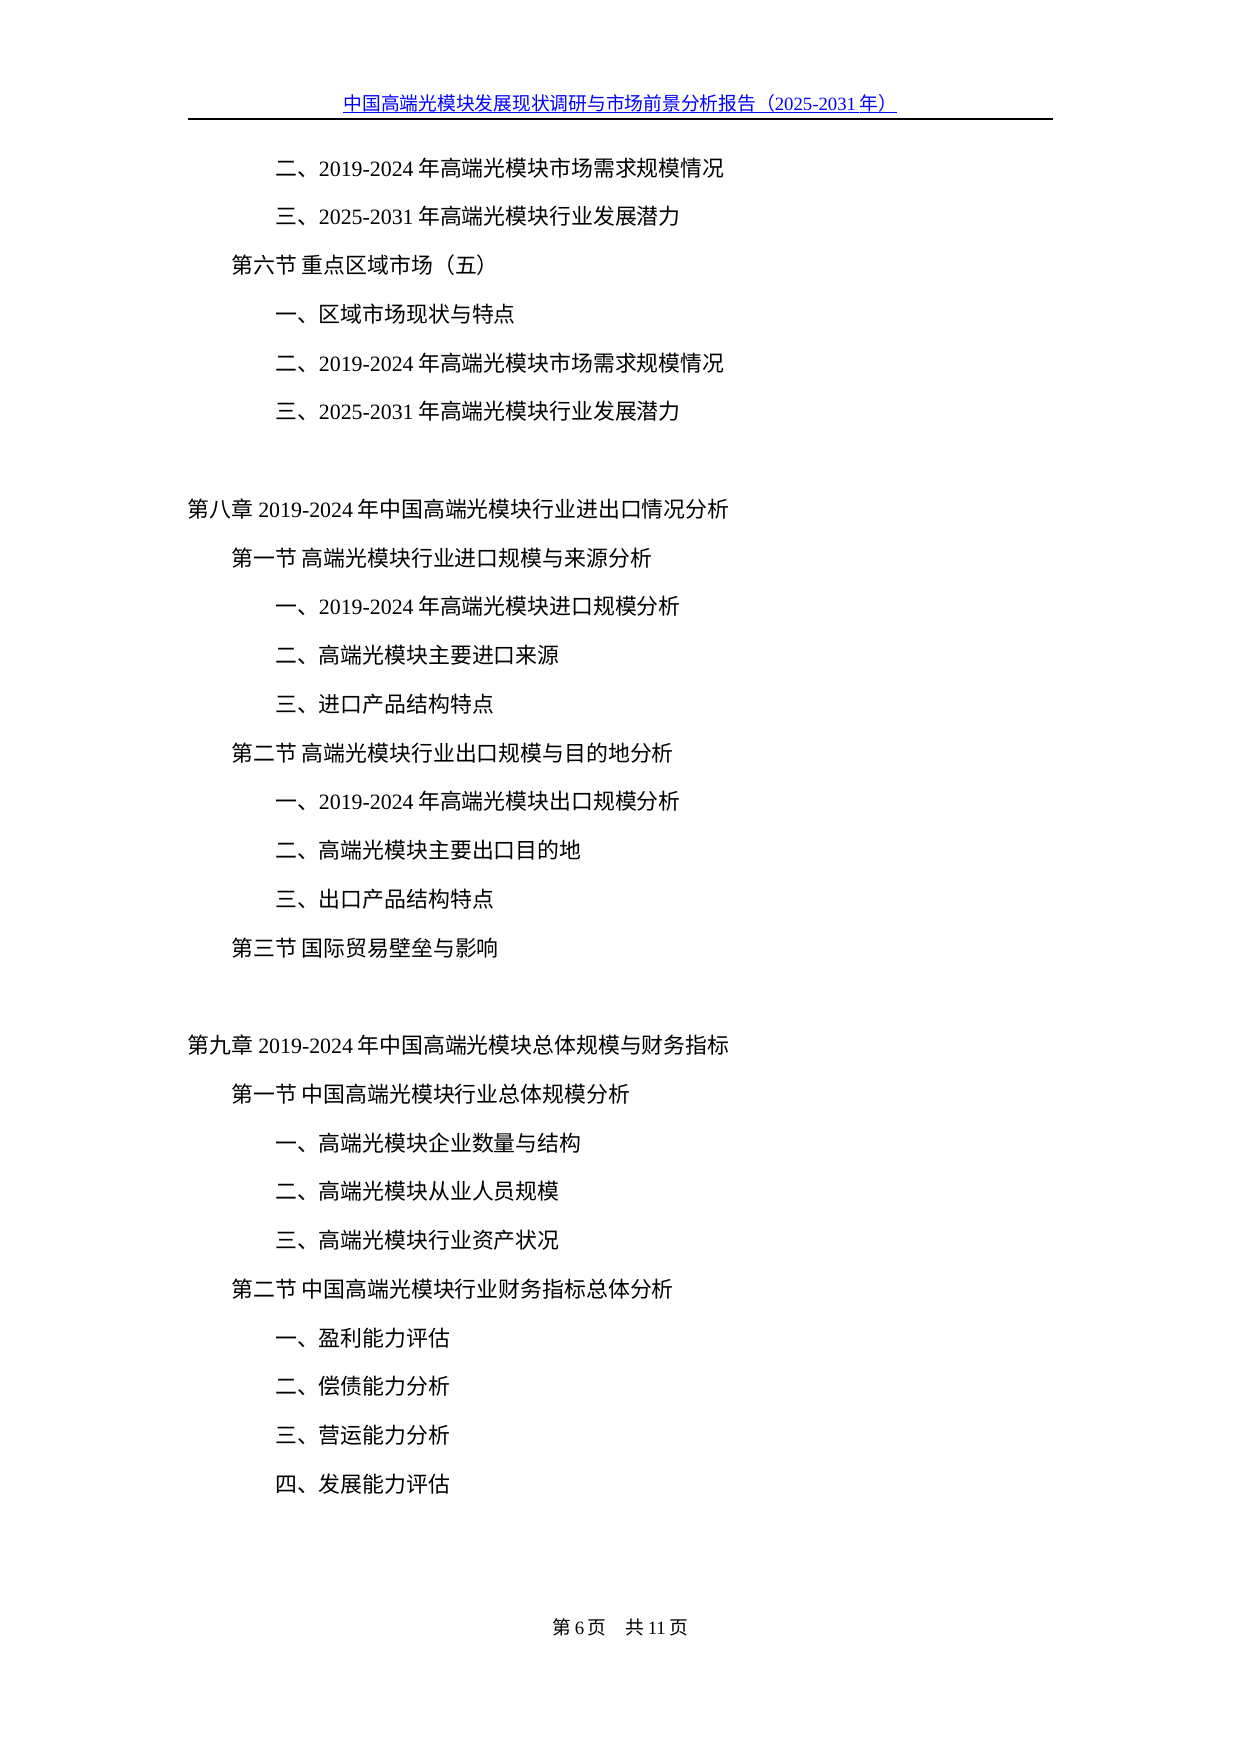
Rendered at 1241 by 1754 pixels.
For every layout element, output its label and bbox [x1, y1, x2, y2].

text [187, 150, 1053, 1499]
